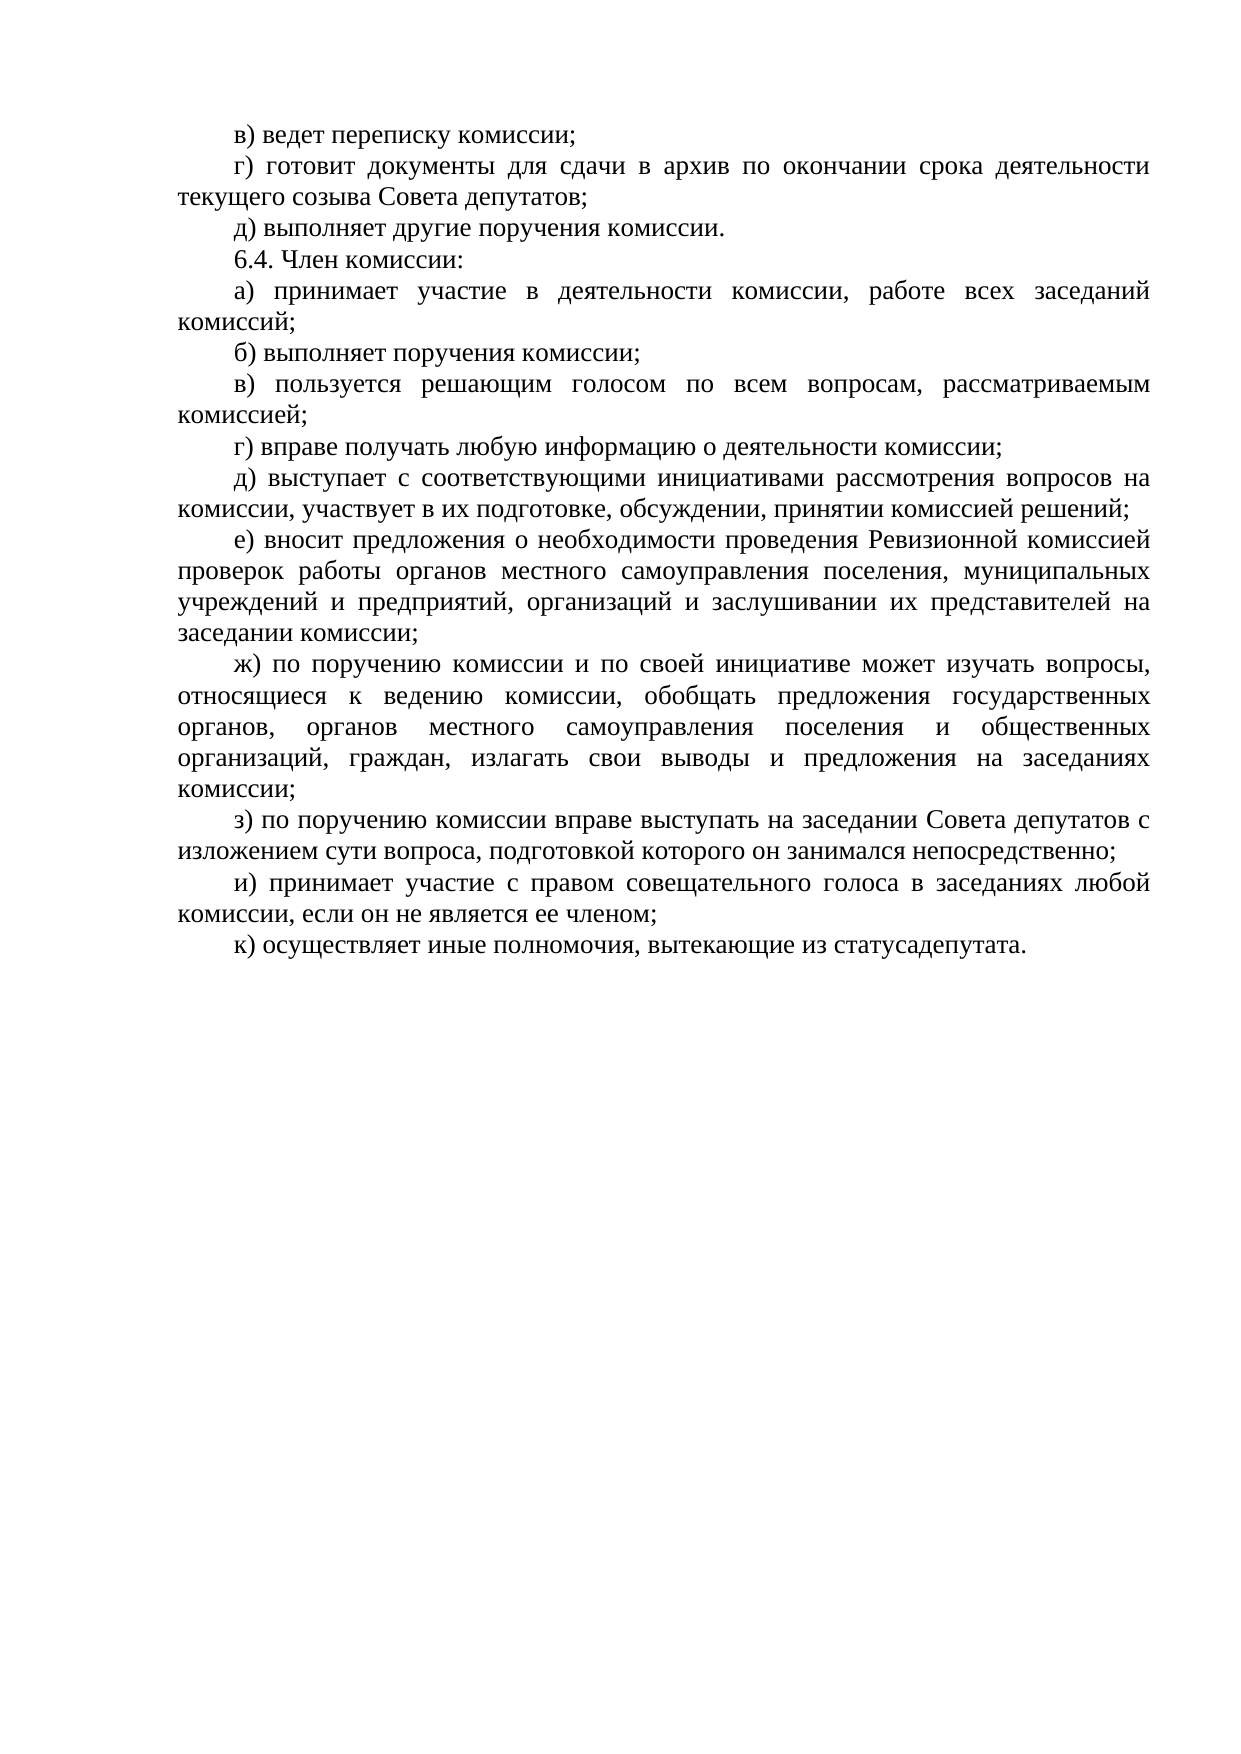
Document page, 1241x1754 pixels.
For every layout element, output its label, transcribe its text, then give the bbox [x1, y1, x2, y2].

text б) выполняет поручения комиссии; [177, 336, 1152, 367]
text а) принимает участие в деятельности комиссии, работе всех заседаний комиссий; [177, 274, 1152, 336]
text г) вправе получать любую информацию о деятельности комиссии; [177, 429, 1152, 461]
text з) по поручению комиссии вправе выступать на заседании Совета депутатов с изложением сути вопроса, подготовкой которого он занимался непосредственно; [177, 803, 1152, 866]
text д) выступает с соответствующими инициативами рассмотрения вопросов на комиссии, участвует в их подготовке, обсуждении, принятии комиссией решений; [177, 461, 1152, 523]
text в) пользуется решающим голосом по всем вопросам, рассматриваемым комиссией; [177, 367, 1152, 429]
text ж) по поручению комиссии и по своей инициативе может изучать вопросы, относящиеся к ведению комиссии, обобщать предложения государственных органов, органов местного самоуправления поселения и общественных организаций, граждан, излагать свои выводы и предложения на заседаниях комиссии; [177, 648, 1152, 803]
text д) выполняет другие поручения комиссии. [177, 212, 1152, 243]
text е) вносит предложения о необходимости проведения Ревизионной комиссией проверок работы органов местного самоуправления поселения, муниципальных учреждений и предприятий, организаций и заслушивании их представителей на заседании комиссии; [177, 523, 1152, 648]
text и) принимает участие с правом совещательного голоса в заседаниях любой комиссии, если он не является ее членом; [177, 866, 1152, 928]
text 6.4. Член комиссии: [177, 243, 1152, 274]
text г) готовит документы для сдачи в архив по окончании срока деятельности текущего созыва Совета депутатов; [177, 149, 1152, 212]
text к) осуществляет иные полномочия, вытекающие из статусадепутата. [177, 928, 1152, 959]
text в) ведет переписку комиссии; [177, 118, 1152, 149]
